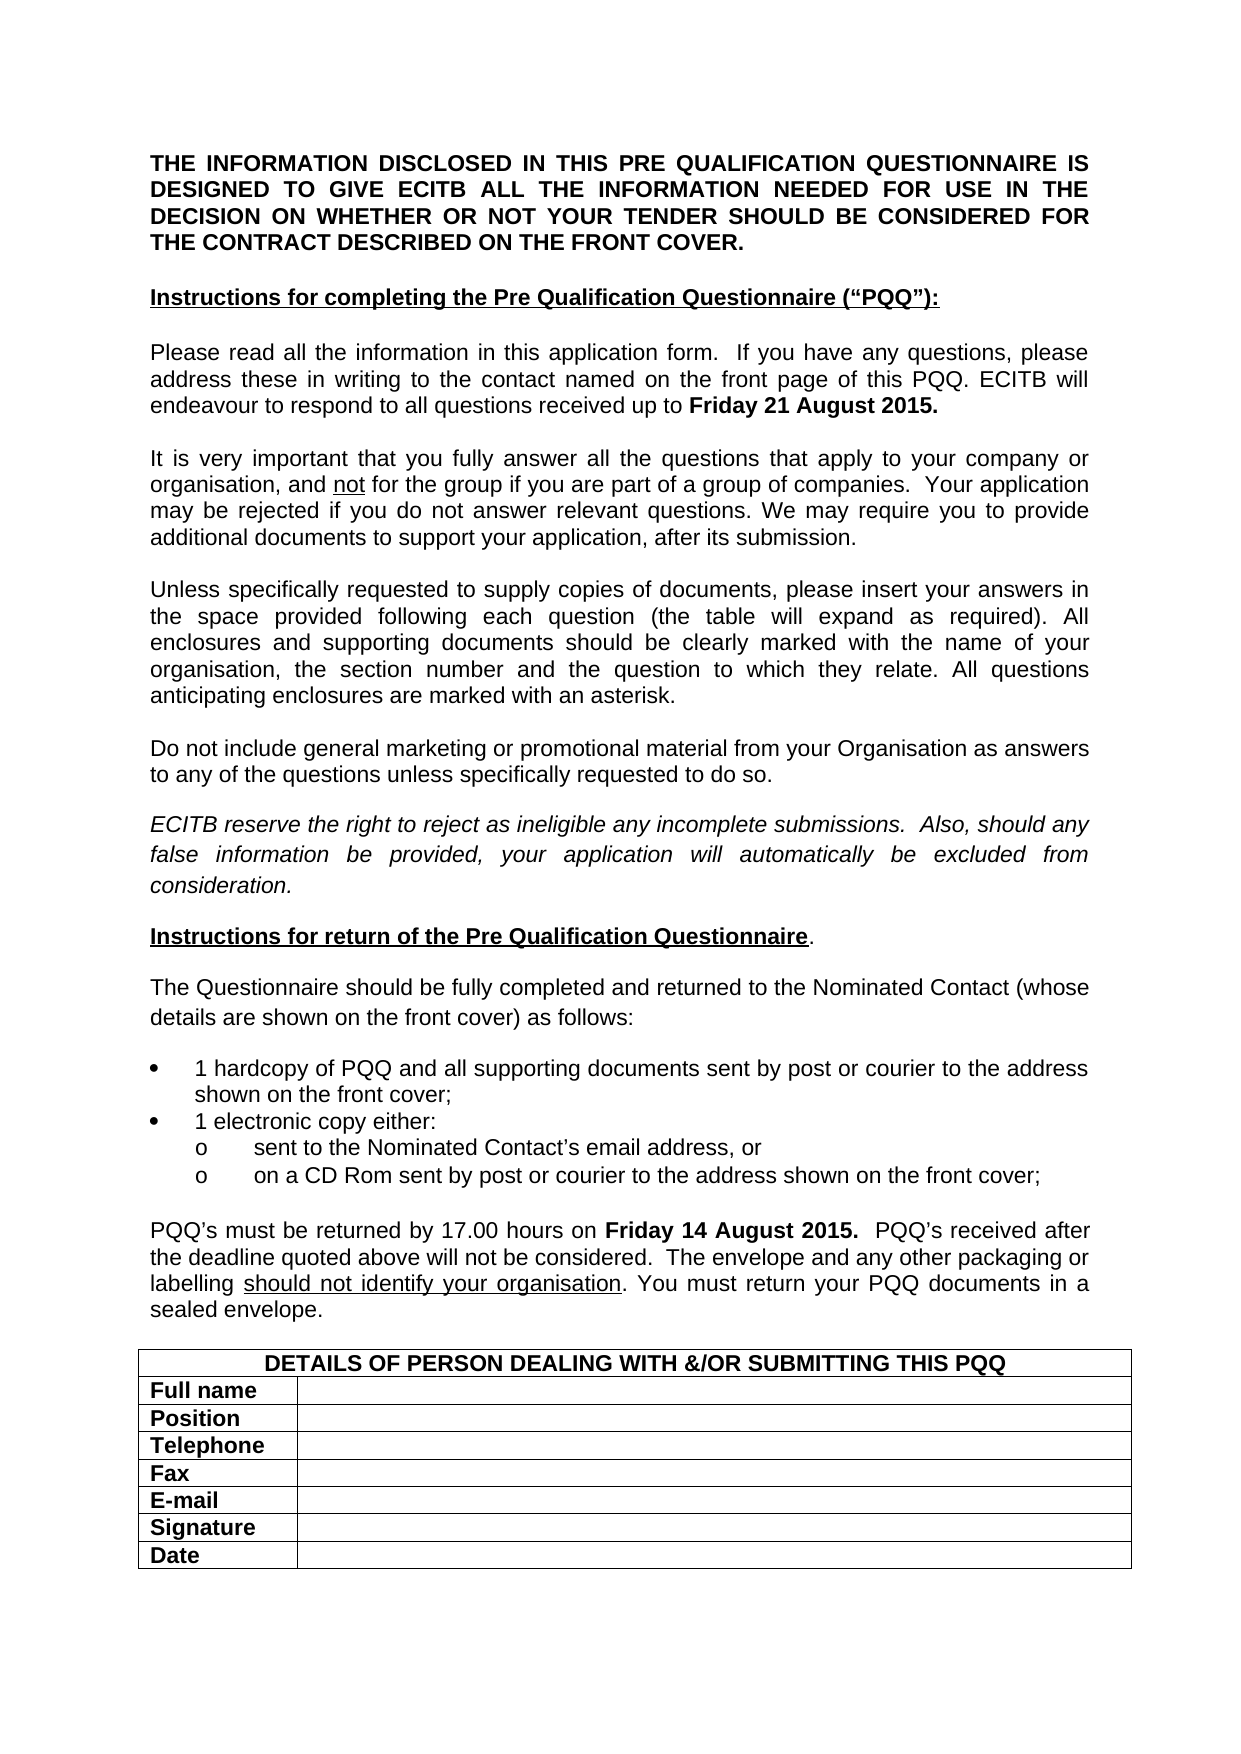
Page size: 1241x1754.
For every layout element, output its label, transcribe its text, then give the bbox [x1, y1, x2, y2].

text The Questionnaire should be fully completed and returned to the Nominated Contact (whose details are shown on the front cover) as follows: [150, 974, 1090, 1030]
text ECITB reserve the right to reject as ineligible any incomplete submissions. Also, should any false information be provided, your application will automatically be excluded from consideration. [150, 811, 1090, 898]
table_cell Position [139, 1405, 297, 1431]
table_cell Telephone [139, 1432, 297, 1458]
table_cell [298, 1460, 1131, 1486]
text THE INFORMATION DISCLOSED IN THIS PRE QUALIFICATION QUESTIONNAIRE IS DESIGNED TO GIVE ECITB ALL THE INFORMATION NEEDED FOR USE IN THE DECISION ON WHETHER OR NOT YOUR TENDER SHOULD BE CONSIDERED FOR THE CONTRACT DESCRIBED ON THE FRONT COVER. [150, 150, 1090, 255]
table_cell [298, 1405, 1131, 1431]
table_cell Date [139, 1542, 297, 1568]
table_header DETAILS OF PERSON DEALING WITH &/OR SUBMITTING THIS PQQ [139, 1350, 1131, 1376]
list on a CD Rom sent by post or courier to the address shown on the front cover; [194, 1162, 1090, 1191]
text PQQ’s must be returned by 17.00 hours on Friday 14 August 2015. PQQ’s received after the deadline quoted above will not be considered. The envelope and any other packaging or labelling should not identify your organisation. You must return your PQQ documents in a sealed envelope. [150, 1217, 1090, 1322]
list 1 electronic copy either: [150, 1108, 1090, 1134]
text Instructions for completing the Pre Qualification Questionnaire (“PQQ”): [150, 284, 1090, 311]
list 1 hardcopy of PQQ and all supporting documents sent by post or courier to the address shown on the front cover; [150, 1055, 1090, 1108]
list sent to the Nominated Contact’s email address, or [194, 1134, 1090, 1162]
table_cell Signature [139, 1514, 297, 1541]
table_cell Fax [139, 1460, 297, 1486]
text Do not include general marketing or promotional material from your Organisation as answers to any of the questions unless specifically requested to do so. [150, 734, 1090, 787]
text Instructions for return of the Pre Qualification Questionnaire. [150, 923, 1090, 949]
table_cell E-mail [139, 1487, 297, 1513]
table_cell [298, 1487, 1131, 1513]
table_cell Full name [139, 1377, 297, 1404]
text Unless specifically requested to supply copies of documents, please insert your answers in the space provided following each question (the table will expand as required). All enclosures and supporting documents should be clearly marked with the name of your organisation, the section number and the question to which they relate. All questions anticipating enclosures are marked with an asterisk. [150, 576, 1090, 708]
table_cell [298, 1377, 1131, 1404]
table_cell [298, 1432, 1131, 1458]
table_cell [298, 1542, 1131, 1568]
text Please read all the information in this application form. If you have any questions, please address these in writing to the contact named on the front page of this PQQ. ECITB will endeavour to respond to all questions received up to Friday 21 August 2015. [150, 339, 1090, 418]
table_cell [298, 1514, 1131, 1541]
text It is very important that you fully answer all the questions that apply to your company or organisation, and not for the group if you are part of a group of companies. Your application may be rejected if you do not answer relevant questions. We may require you to provide additional documents to support your application, after its submission. [150, 445, 1090, 550]
